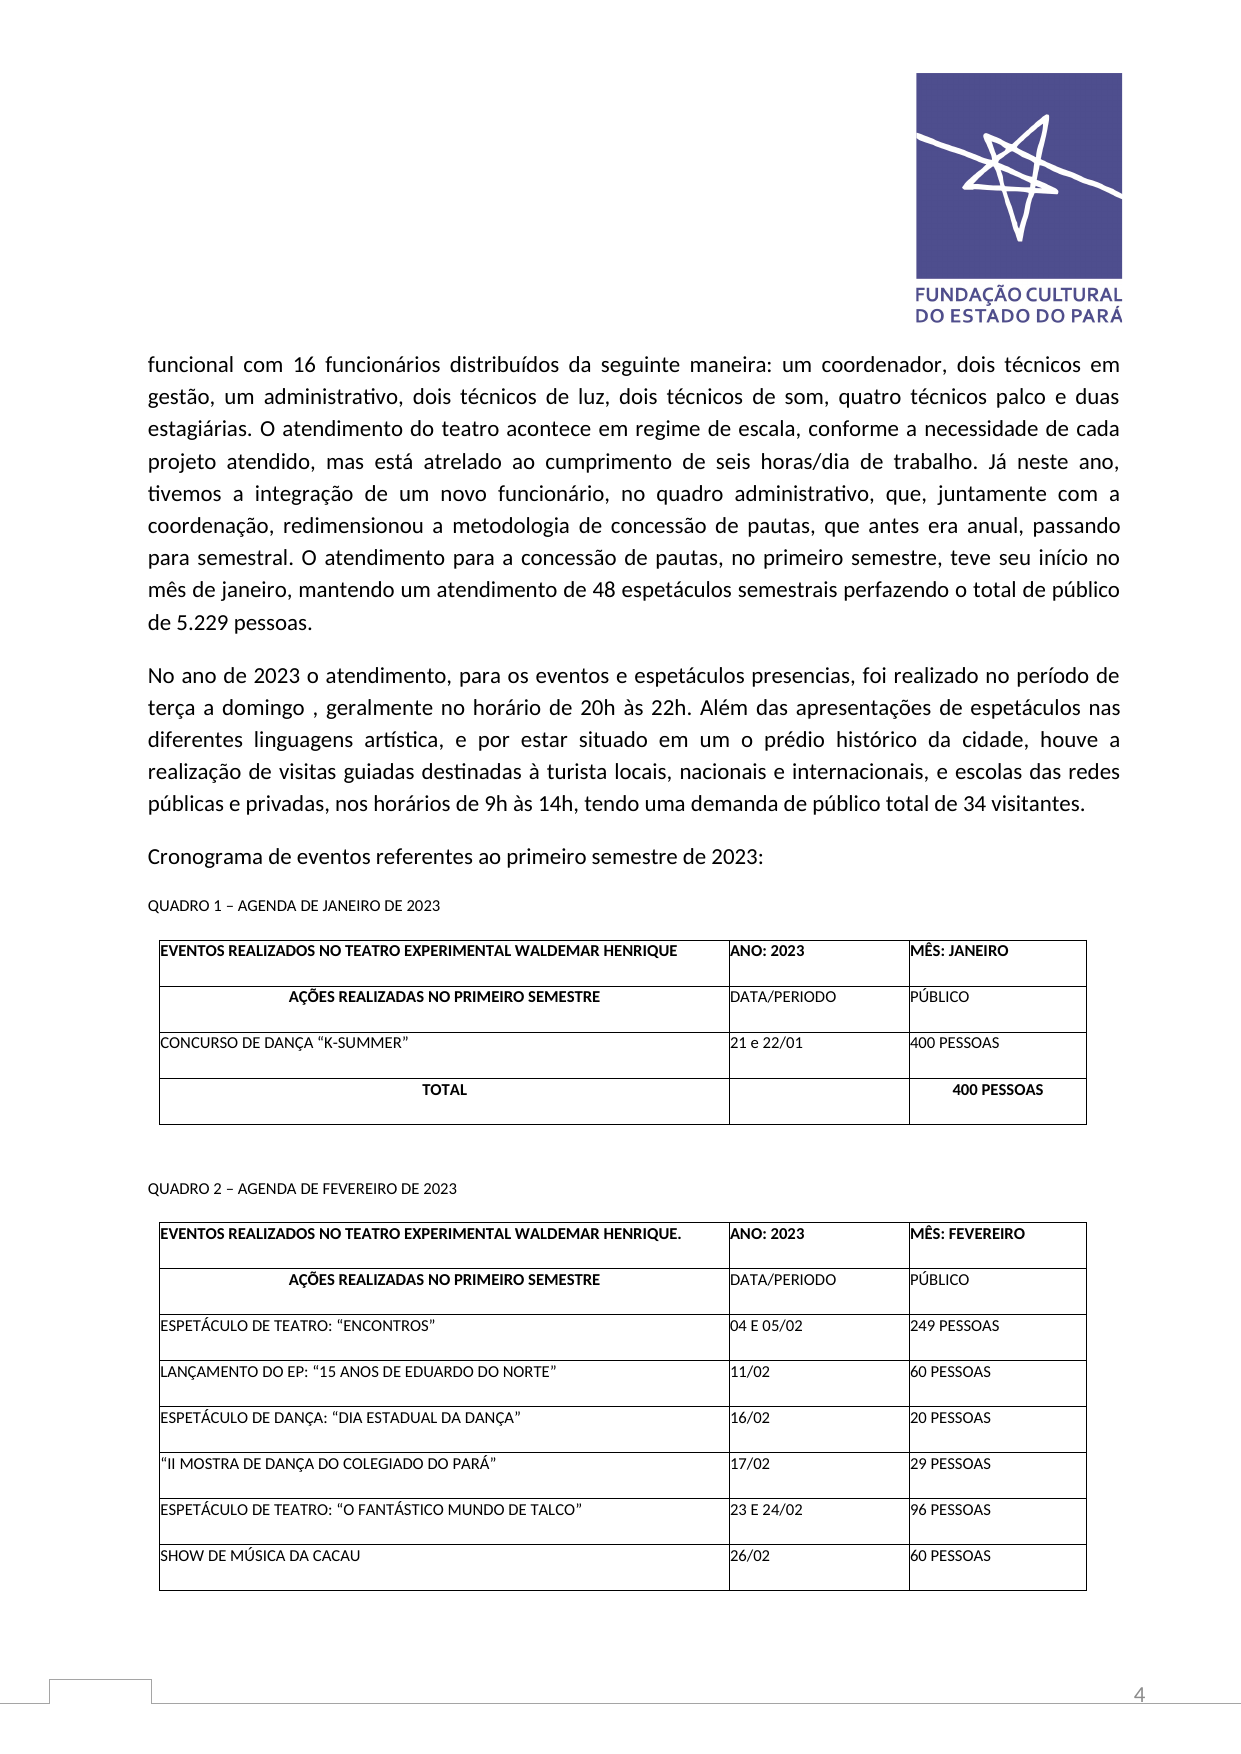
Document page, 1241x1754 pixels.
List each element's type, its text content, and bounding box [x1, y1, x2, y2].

table_header ANO: 2023 [730, 941, 909, 986]
table_cell 60 PESSOAS [910, 1361, 1086, 1406]
table_cell CONCURSO DE DANÇA “K-SUMMER” [160, 1033, 729, 1078]
table_cell 400 PESSOAS [910, 1079, 1086, 1124]
table_cell 04 E 05/02 [730, 1315, 909, 1360]
table_cell 16/02 [730, 1407, 909, 1452]
table_header EVENTOS REALIZADOS NO TEATRO EXPERIMENTAL WALDEMAR HENRIQUE. [160, 1223, 729, 1268]
table_cell DATA/PERIODO [730, 987, 909, 1032]
table_cell 17/02 [730, 1453, 909, 1498]
text Cronograma de eventos referentes ao primeiro semestre de 2023: [148, 842, 1122, 871]
table_cell AÇÕES REALIZADAS NO PRIMEIRO SEMESTRE [160, 987, 729, 1032]
table_cell ESPETÁCULO DE TEATRO: “ENCONTROS” [160, 1315, 729, 1360]
table_cell PÚBLICO [910, 987, 1086, 1032]
table_header MÊS: FEVEREIRO [910, 1223, 1086, 1268]
table_cell ESPETÁCULO DE TEATRO: “O FANTÁSTICO MUNDO DE TALCO” [160, 1499, 729, 1544]
table_cell LANÇAMENTO DO EP: “15 ANOS DE EDUARDO DO NORTE” [160, 1361, 729, 1406]
table_cell PÚBLICO [910, 1269, 1086, 1314]
table_cell 20 PESSOAS [910, 1407, 1086, 1452]
table_cell DATA/PERIODO [730, 1269, 909, 1314]
text QUADRO 2 – AGENDA DE FEVEREIRO DE 2023 [148, 1178, 1122, 1198]
table_cell SHOW DE MÚSICA DA CACAU [160, 1545, 729, 1590]
text No ano de 2023 o atendimento, para os eventos e espetáculos presencias, foi realizado no período de terça a domingo , geralmente no horário de 20h às 22h. Além das apresentações de espetáculos nas diferentes linguagens artística, e por estar situado em um o prédio histórico da cidade, houve a realização de visitas guiadas destinadas à turista locais, nacionais e internacionais, e escolas das redes públicas e privadas, nos horários de 9h às 14h, tendo uma demanda de público total de 34 visitantes. [148, 661, 1122, 817]
table_cell “II MOSTRA DE DANÇA DO COLEGIADO DO PARÁ” [160, 1453, 729, 1498]
table_header ANO: 2023 [730, 1223, 909, 1268]
table_header MÊS: JANEIRO [910, 941, 1086, 986]
table_cell ESPETÁCULO DE DANÇA: “DIA ESTADUAL DA DANÇA” [160, 1407, 729, 1452]
table_cell 21 e 22/01 [730, 1033, 909, 1078]
table_cell 60 PESSOAS [910, 1545, 1086, 1590]
table_cell TOTAL [160, 1079, 729, 1124]
table_header EVENTOS REALIZADOS NO TEATRO EXPERIMENTAL WALDEMAR HENRIQUE [160, 941, 729, 986]
table_cell 400 PESSOAS [910, 1033, 1086, 1078]
table_cell 23 E 24/02 [730, 1499, 909, 1544]
table_cell 26/02 [730, 1545, 909, 1590]
picture [916, 73, 1123, 323]
table_cell 29 PESSOAS [910, 1453, 1086, 1498]
table_cell 11/02 [730, 1361, 909, 1406]
text QUADRO 1 – AGENDA DE JANEIRO DE 2023 [148, 896, 1122, 916]
table_cell [730, 1079, 909, 1124]
table_cell AÇÕES REALIZADAS NO PRIMEIRO SEMESTRE [160, 1269, 729, 1314]
table_cell 96 PESSOAS [910, 1499, 1086, 1544]
table_cell 249 PESSOAS [910, 1315, 1086, 1360]
